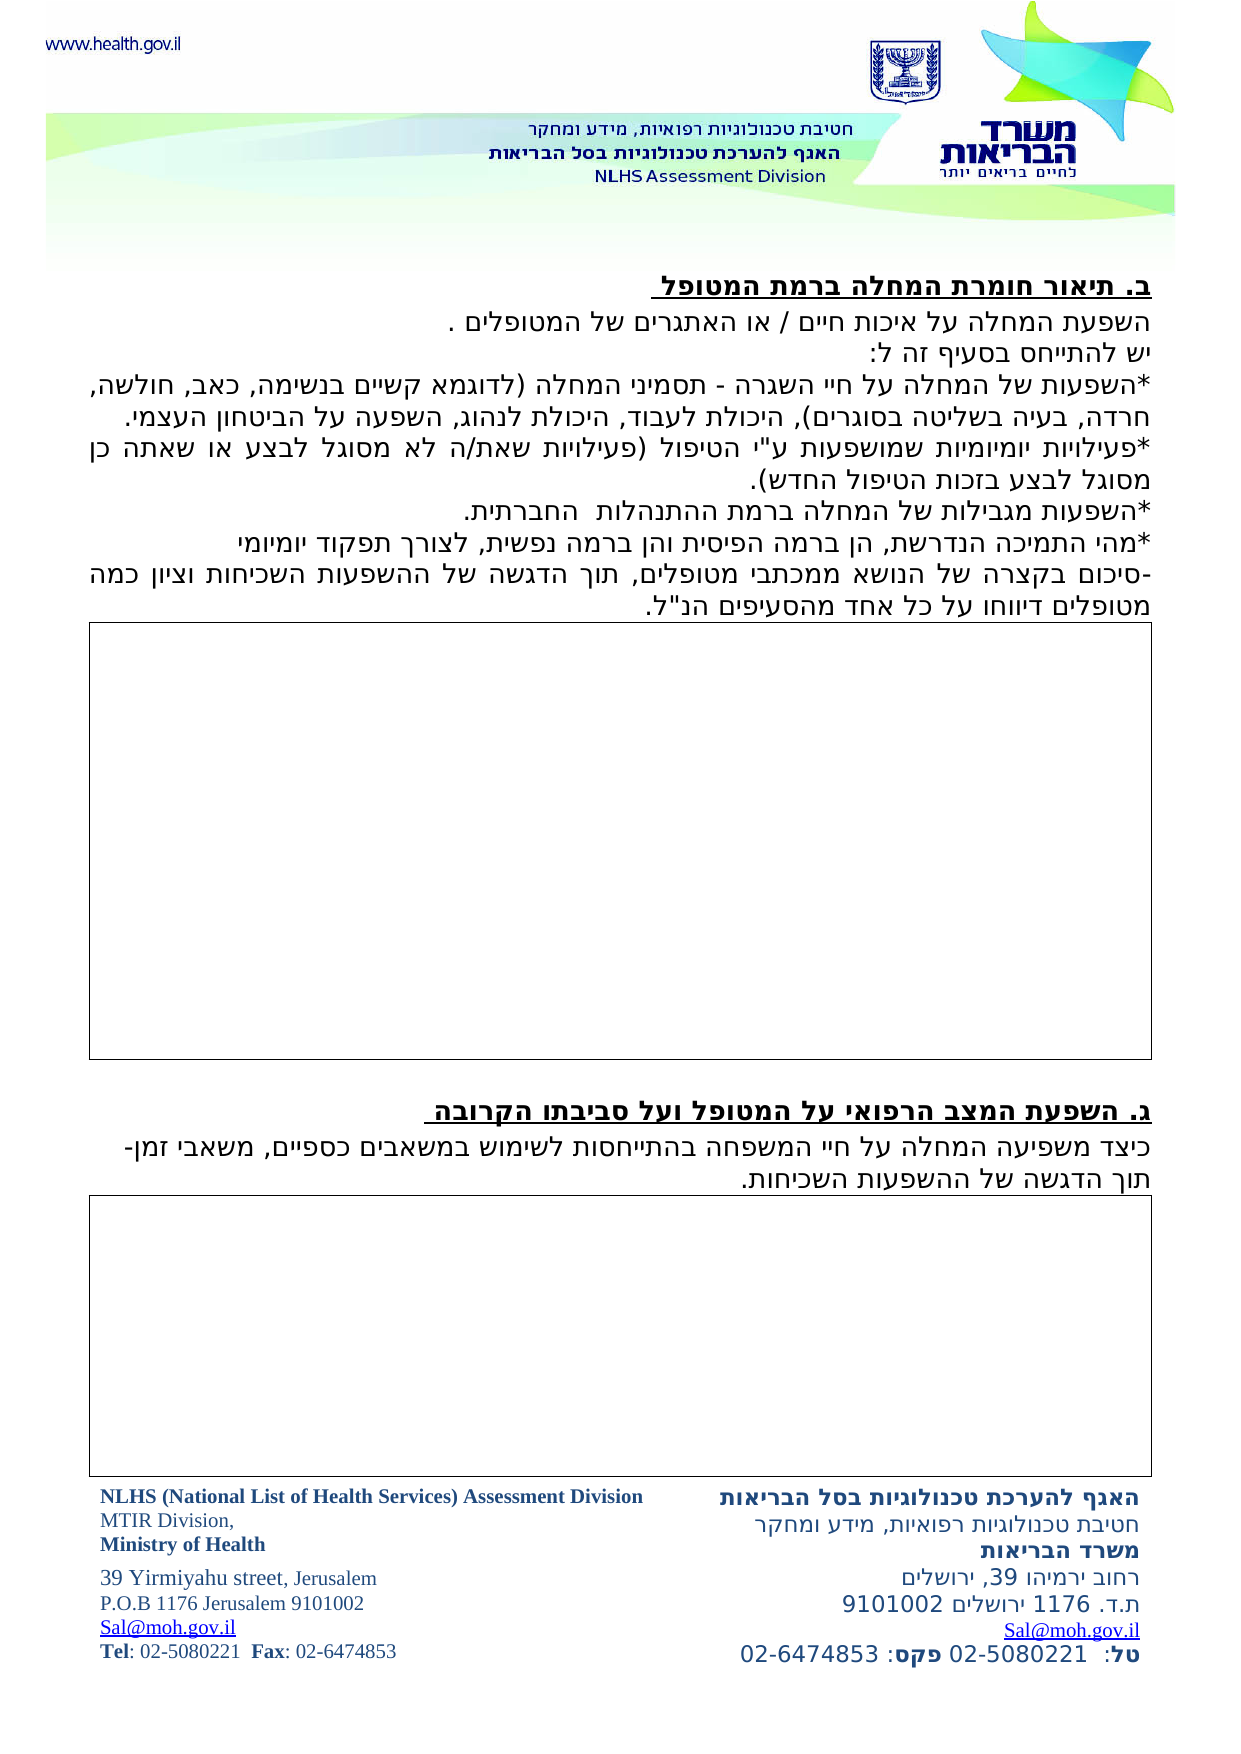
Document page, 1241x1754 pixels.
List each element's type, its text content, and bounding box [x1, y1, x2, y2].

text *מהי התמיכה הנדרשת, הן ברמה הפיסית והן ברמה נפשית, לצורך תפקוד יומיומי [89, 527, 1152, 559]
text *פעילויות יומיומיות שמושפעות ע"י הטיפול (פעילויות שאת/ה לא מסוגל לבצע או שאתה כן מסוגל לבצע בזכות הטיפול החדש). [89, 432, 1152, 496]
subtitle ב. תיאור חומרת המחלה ברמת המטופל [89, 270, 1152, 302]
text השפעת המחלה על איכות חיים / או האתגרים של המטופלים . [89, 306, 1152, 338]
text *השפעות של המחלה על חיי השגרה - תסמיני המחלה (לדוגמא קשיים בנשימה, כאב, חולשה, חרדה, בעיה בשליטה בסוגרים), היכולת לעבוד, היכולת לנהוג, השפעה על הביטחון העצמי. [89, 369, 1152, 432]
text כיצד משפיעה המחלה על חיי המשפחה בהתייחסות לשימוש במשאבים כספיים, משאבי זמן- תוך הדגשה של ההשפעות השכיחות. [89, 1132, 1152, 1195]
text יש להתייחס בסעיף זה ל: [89, 338, 1152, 369]
table_header [90, 1196, 1151, 1476]
table_header [90, 623, 1151, 1059]
text -סיכום בקצרה של הנושא ממכתבי מטופלים, תוך הדגשה של ההשפעות השכיחות וציון כמה מטופלים דיווחו על כל אחד מהסעיפים הנ"ל. [89, 559, 1152, 622]
subtitle ג. השפעת המצב הרפואי על המטופל ועל סביבתו הקרובה [89, 1095, 1152, 1127]
picture [45, 1, 1176, 271]
text *השפעות מגבילות של המחלה ברמת ההתנהלות החברתית. [89, 496, 1152, 527]
